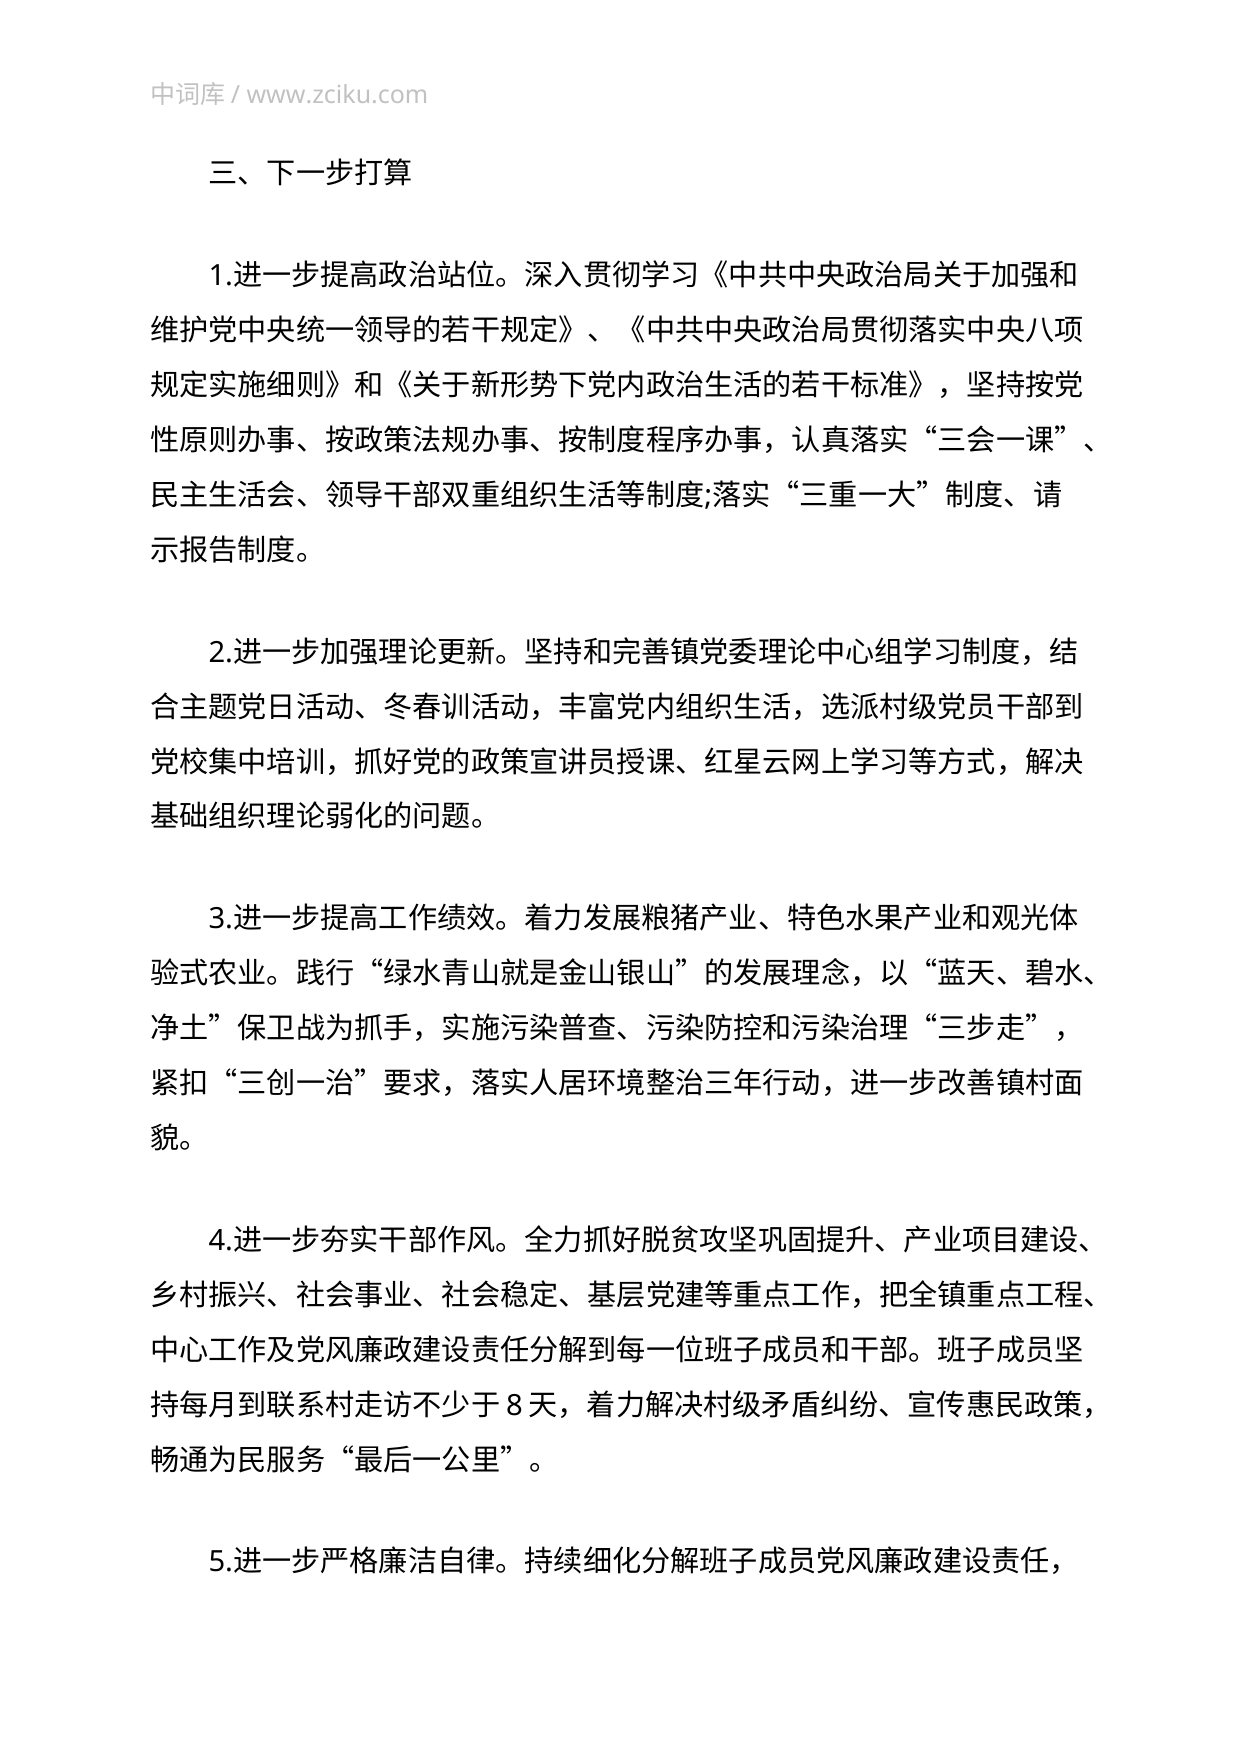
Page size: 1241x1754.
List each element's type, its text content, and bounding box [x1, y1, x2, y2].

text 2.进一步加强理论更新。坚持和完善镇党委理论中心组学习制度，结合主题党日活动、冬春训活动，丰富党内组织生活，选派村级党员干部到党校集中培训，抓好党的政策宣讲员授课、红星云网上学习等方式，解决基础组织理论弱化的问题。 [150, 628, 1090, 835]
text 三、下一步打算 [150, 150, 1090, 192]
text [150, 1538, 1090, 1580]
text 4.进一步夯实干部作风。全力抓好脱贫攻坚巩固提升、产业项目建设、乡村振兴、社会事业、社会稳定、基层党建等重点工作，把全镇重点工程、中心工作及党风廉政建设责任分解到每一位班子成员和干部。班子成员坚持每月到联系村走访不少于8天，着力解决村级矛盾纠纷、宣传惠民政策，畅通为民服务“最后一公里”。 [150, 1216, 1090, 1478]
text 3.进一步提高工作绩效。着力发展粮猪产业、特色水果产业和观光体验式农业。践行“绿水青山就是金山银山”的发展理念，以“蓝天、碧水、净土”保卫战为抓手，实施污染普查、污染防控和污染治理“三步走”，紧扣“三创一治”要求，落实人居环境整治三年行动，进一步改善镇村面貌。 [150, 895, 1090, 1157]
text 1.进一步提高政治站位。深入贯彻学习《中共中央政治局关于加强和维护党中央统一领导的若干规定》、《中共中央政治局贯彻落实中央八项规定实施细则》和《关于新形势下党内政治生活的若干标准》，坚持按党性原则办事、按政策法规办事、按制度程序办事，认真落实“三会一课”、民主生活会、领导干部双重组织生活等制度;落实“三重一大”制度、请示报告制度。 [150, 252, 1090, 569]
